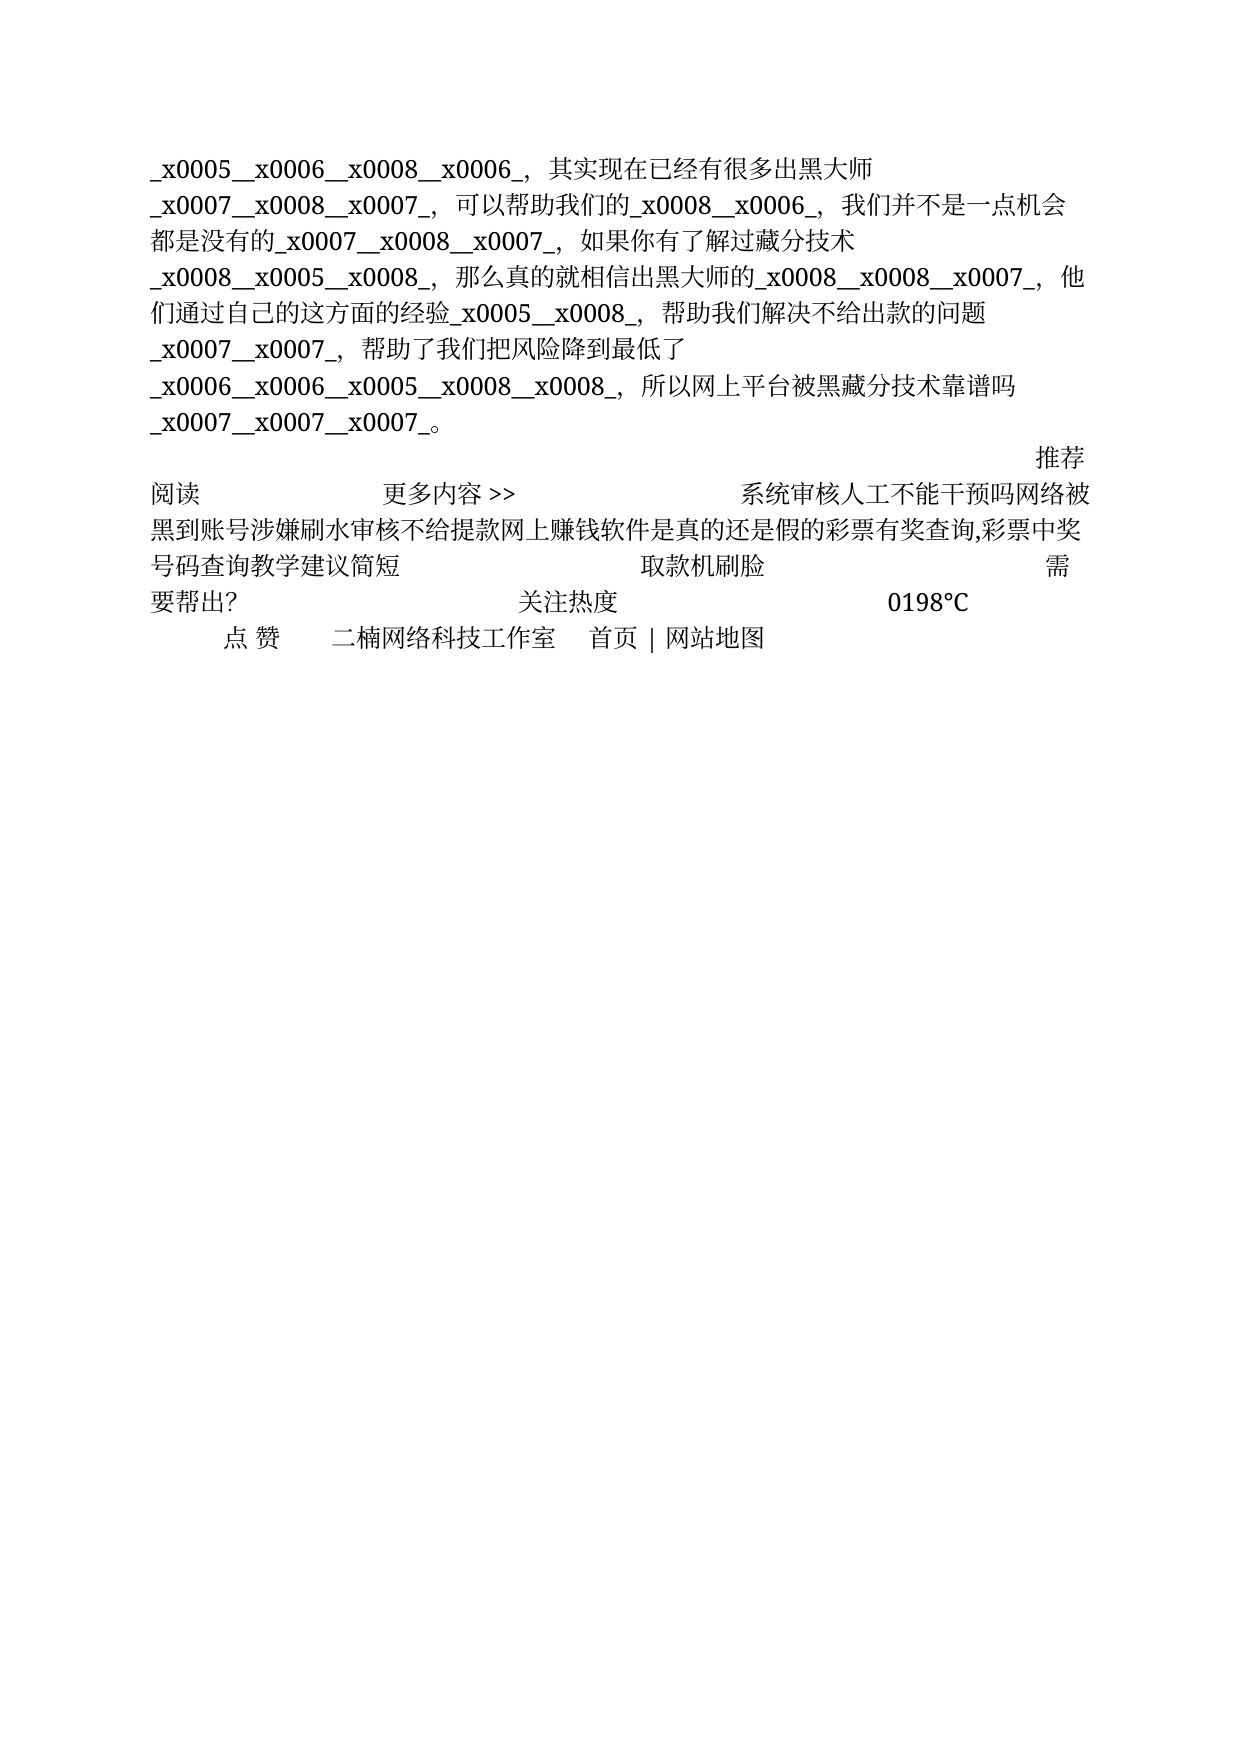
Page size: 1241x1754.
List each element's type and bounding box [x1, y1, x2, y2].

text [150, 150, 1090, 654]
